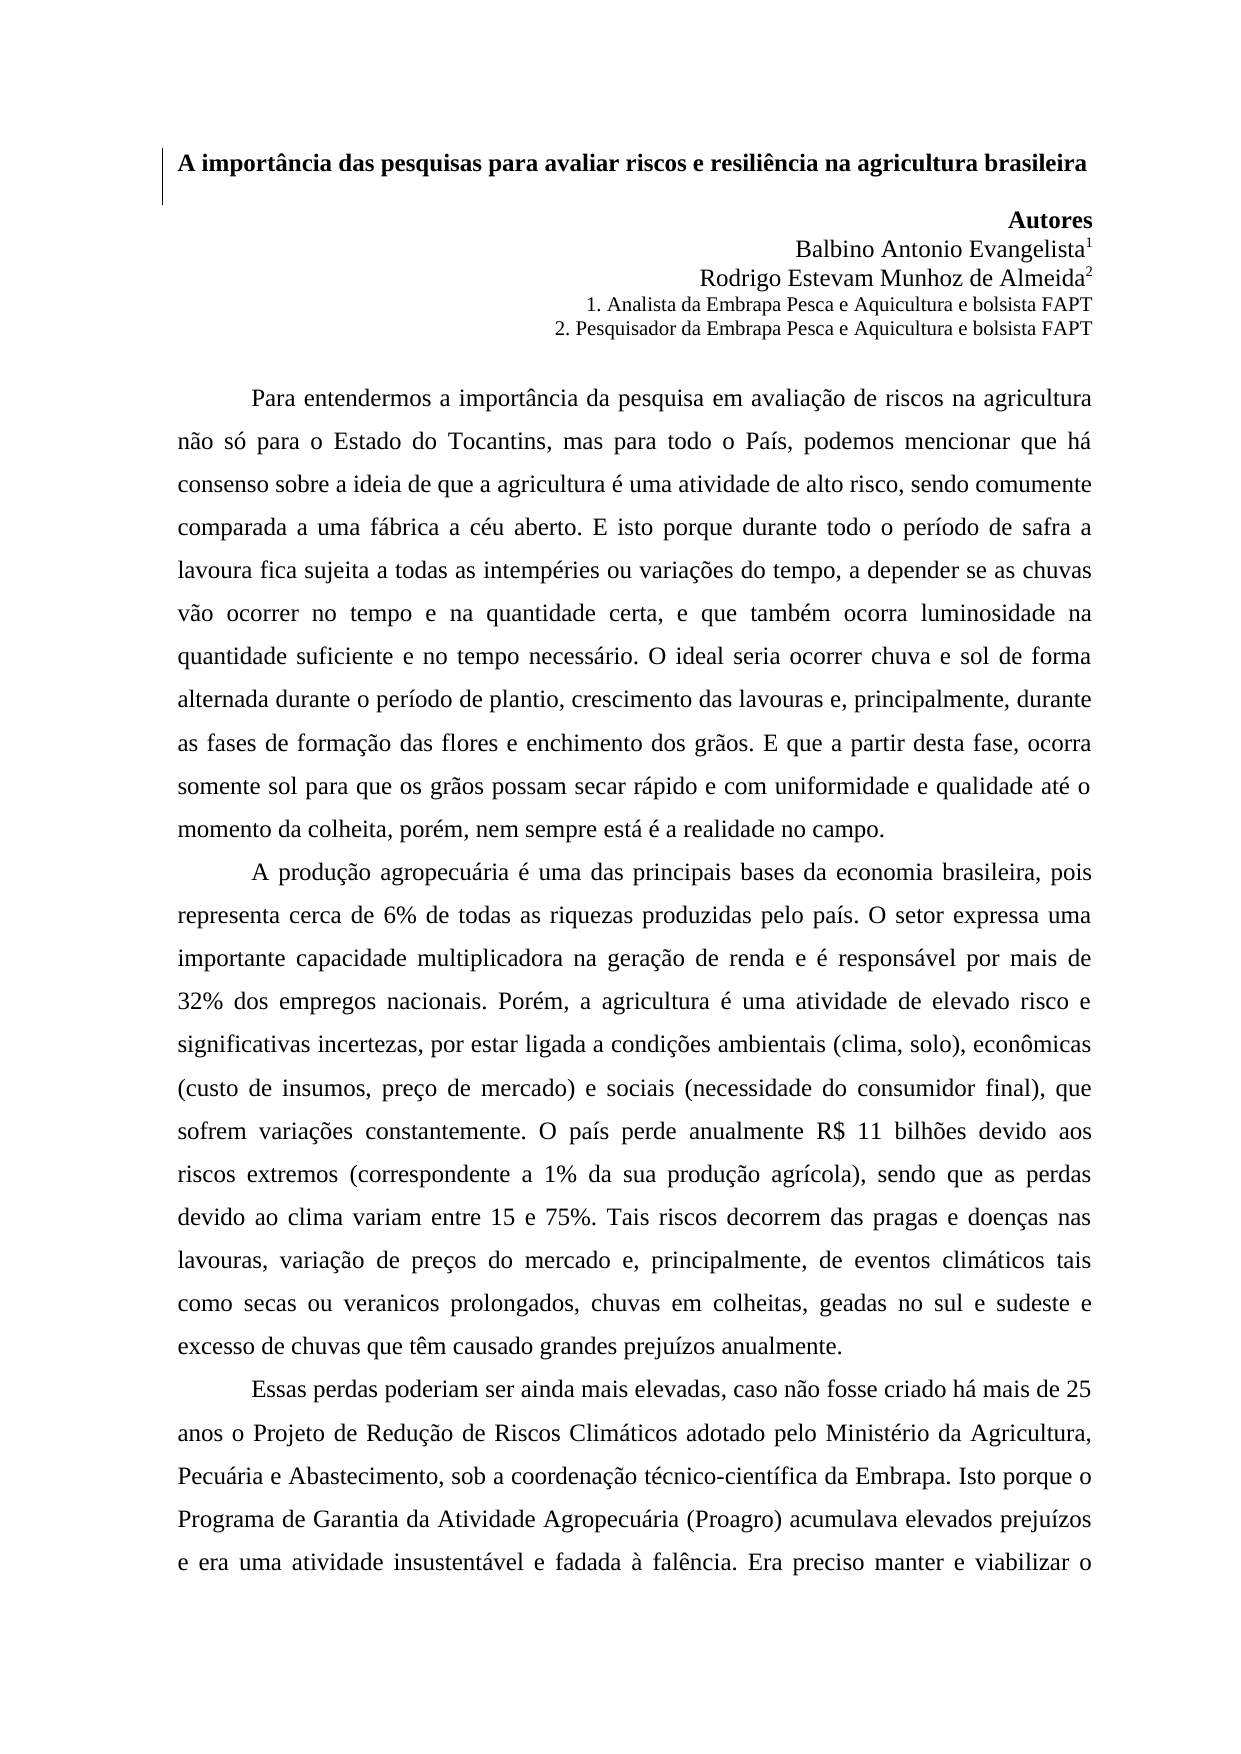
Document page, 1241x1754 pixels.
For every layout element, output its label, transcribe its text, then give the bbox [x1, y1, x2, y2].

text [177, 1374, 1092, 1576]
text A produção agropecuária é uma das principais bases da economia brasileira, pois representa cerca de 6% de todas as riquezas produzidas pelo país. O setor expressa uma importante capacidade multiplicadora na geração de renda e é responsável por mais de 32% dos empregos nacionais. Porém, a agricultura é uma atividade de elevado risco e significativas incertezas, por estar ligada a condições ambientais (clima, solo), econômicas (custo de insumos, preço de mercado) e sociais (necessidade do consumidor final), que sofrem variações constantemente. O país perde anualmente R$ 11 bilhões devido aos riscos extremos (correspondente a 1% da sua produção agrícola), sendo que as perdas devido ao clima variam entre 15 e 75%. Tais riscos decorrem das pragas e doenças nas lavouras, variação de preços do mercado e, principalmente, de eventos climáticos tais como secas ou veranicos prolongados, chuvas em colheitas, geadas no sul e sudeste e excesso de chuvas que têm causado grandes prejuízos anualmente. [177, 857, 1092, 1360]
text Para entendermos a importância da pesquisa em avaliação de riscos na agricultura não só para o Estado do Tocantins, mas para todo o País, podemos mencionar que há consenso sobre a ideia de que a agricultura é uma atividade de alto risco, sendo comumente comparada a uma fábrica a céu aberto. E isto porque durante todo o período de safra a lavoura fica sujeita a todas as intempéries ou variações do tempo, a depender se as chuvas vão ocorrer no tempo e na quantidade certa, e que também ocorra luminosidade na quantidade suficiente e no tempo necessário. O ideal seria ocorrer chuva e sol de forma alternada durante o período de plantio, crescimento das lavouras e, principalmente, durante as fases de formação das flores e enchimento dos grãos. E que a partir desta fase, ocorra somente sol para que os grãos possam secar rápido e com uniformidade e qualidade até o momento da colheita, porém, nem sempre está é a realidade no campo. [177, 383, 1092, 843]
text 2. Pesquisador da Embrapa Pesca e Aquicultura e bolsista FAPT [177, 316, 1092, 339]
text Balbino Antonio Evangelista1 [177, 234, 1092, 263]
text 1. Analista da Embrapa Pesca e Aquicultura e bolsista FAPT [177, 291, 1092, 316]
text A importância das pesquisas para avaliar riscos e resiliência na agricultura brasileira [177, 148, 1092, 176]
text Rodrigo Estevam Munhoz de Almeida2 [177, 263, 1092, 291]
text Autores [177, 205, 1092, 234]
